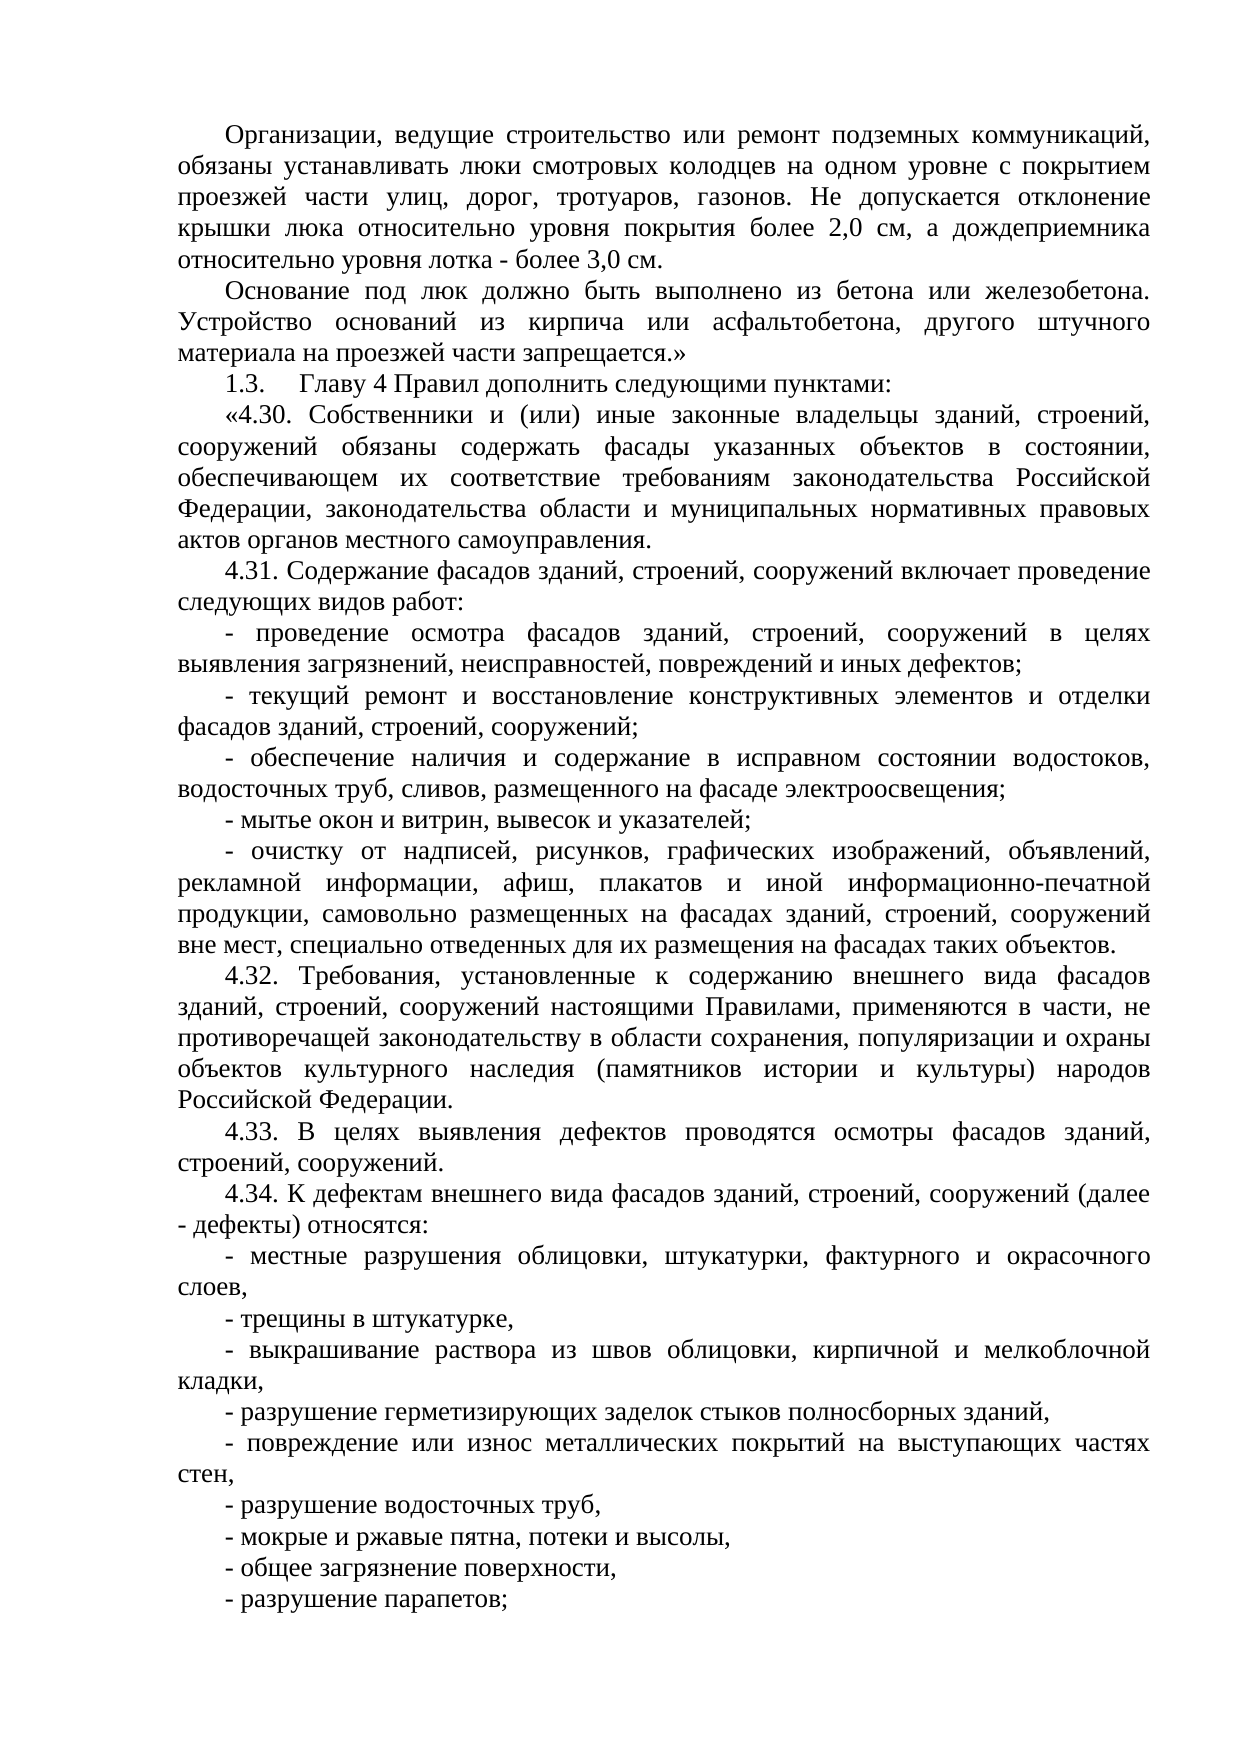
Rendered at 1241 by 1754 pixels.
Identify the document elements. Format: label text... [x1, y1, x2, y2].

text - очистку от надписей, рисунков, графических изображений, объявлений, рекламной информации, афиш, плакатов и иной информационно-печатной продукции, самовольно размещенных на фасадах зданий, строений, сооружений вне мест, специально отведенных для их размещения на фасадах таких объектов. [177, 834, 1152, 959]
text - текущий ремонт и восстановление конструктивных элементов и отделки фасадов зданий, строений, сооружений; [177, 679, 1152, 741]
text 4.32. Требования, установленные к содержанию внешнего вида фасадов зданий, строений, сооружений настоящими Правилами, применяются в части, не противоречащей законодательству в области сохранения, популяризации и охраны объектов культурного наследия (памятников истории и культуры) народов Российской Федерации. [177, 959, 1152, 1115]
text 4.34. К дефектам внешнего вида фасадов зданий, строений, сооружений (далее - дефекты) относятся: [177, 1177, 1152, 1239]
text - мытье окон и витрин, вывесок и указателей; [177, 803, 1152, 834]
text - разрушение водосточных труб, [177, 1488, 1152, 1520]
text - общее загрязнение поверхности, [177, 1551, 1152, 1582]
text Организации, ведущие строительство или ремонт подземных коммуникаций, обязаны устанавливать люки смотровых колодцев на одном уровне с покрытием проезжей части улиц, дорог, тротуаров, газонов. Не допускается отклонение крышки люка относительно уровня покрытия более 2,0 см, а дождеприемника относительно уровня лотка - более 3,0 см. [177, 118, 1152, 274]
text - трещины в штукатурке, [177, 1302, 1152, 1333]
text - разрушение герметизирующих заделок стыков полносборных зданий, [177, 1395, 1152, 1426]
text - местные разрушения облицовки, штукатурки, фактурного и окрасочного слоев, [177, 1239, 1152, 1302]
text 4.33. В целях выявления дефектов проводятся осмотры фасадов зданий, строений, сооружений. [177, 1115, 1152, 1177]
text - выкрашивание раствора из швов облицовки, кирпичной и мелкоблочной кладки, [177, 1333, 1152, 1395]
text - разрушение парапетов; [177, 1582, 1152, 1613]
text - обеспечение наличия и содержание в исправном состоянии водостоков, водосточных труб, сливов, размещенного на фасаде электроосвещения; [177, 741, 1152, 803]
text Основание под люк должно быть выполнено из бетона или железобетона. Устройство оснований из кирпича или асфальтобетона, другого штучного материала на проезжей части запрещается.» [177, 274, 1152, 367]
text 1.3. Главу 4 Правил дополнить следующими пунктами: [177, 367, 1152, 398]
text - повреждение или износ металлических покрытий на выступающих частях стен, [177, 1426, 1152, 1488]
text - проведение осмотра фасадов зданий, строений, сооружений в целях выявления загрязнений, неисправностей, повреждений и иных дефектов; [177, 616, 1152, 679]
text - мокрые и ржавые пятна, потеки и высолы, [177, 1520, 1152, 1551]
text «4.30. Собственники и (или) иные законные владельцы зданий, строений, сооружений обязаны содержать фасады указанных объектов в состоянии, обеспечивающем их соответствие требованиям законодательства Российской Федерации, законодательства области и муниципальных нормативных правовых актов органов местного самоуправления. [177, 398, 1152, 554]
text 4.31. Содержание фасадов зданий, строений, сооружений включает проведение следующих видов работ: [177, 554, 1152, 616]
